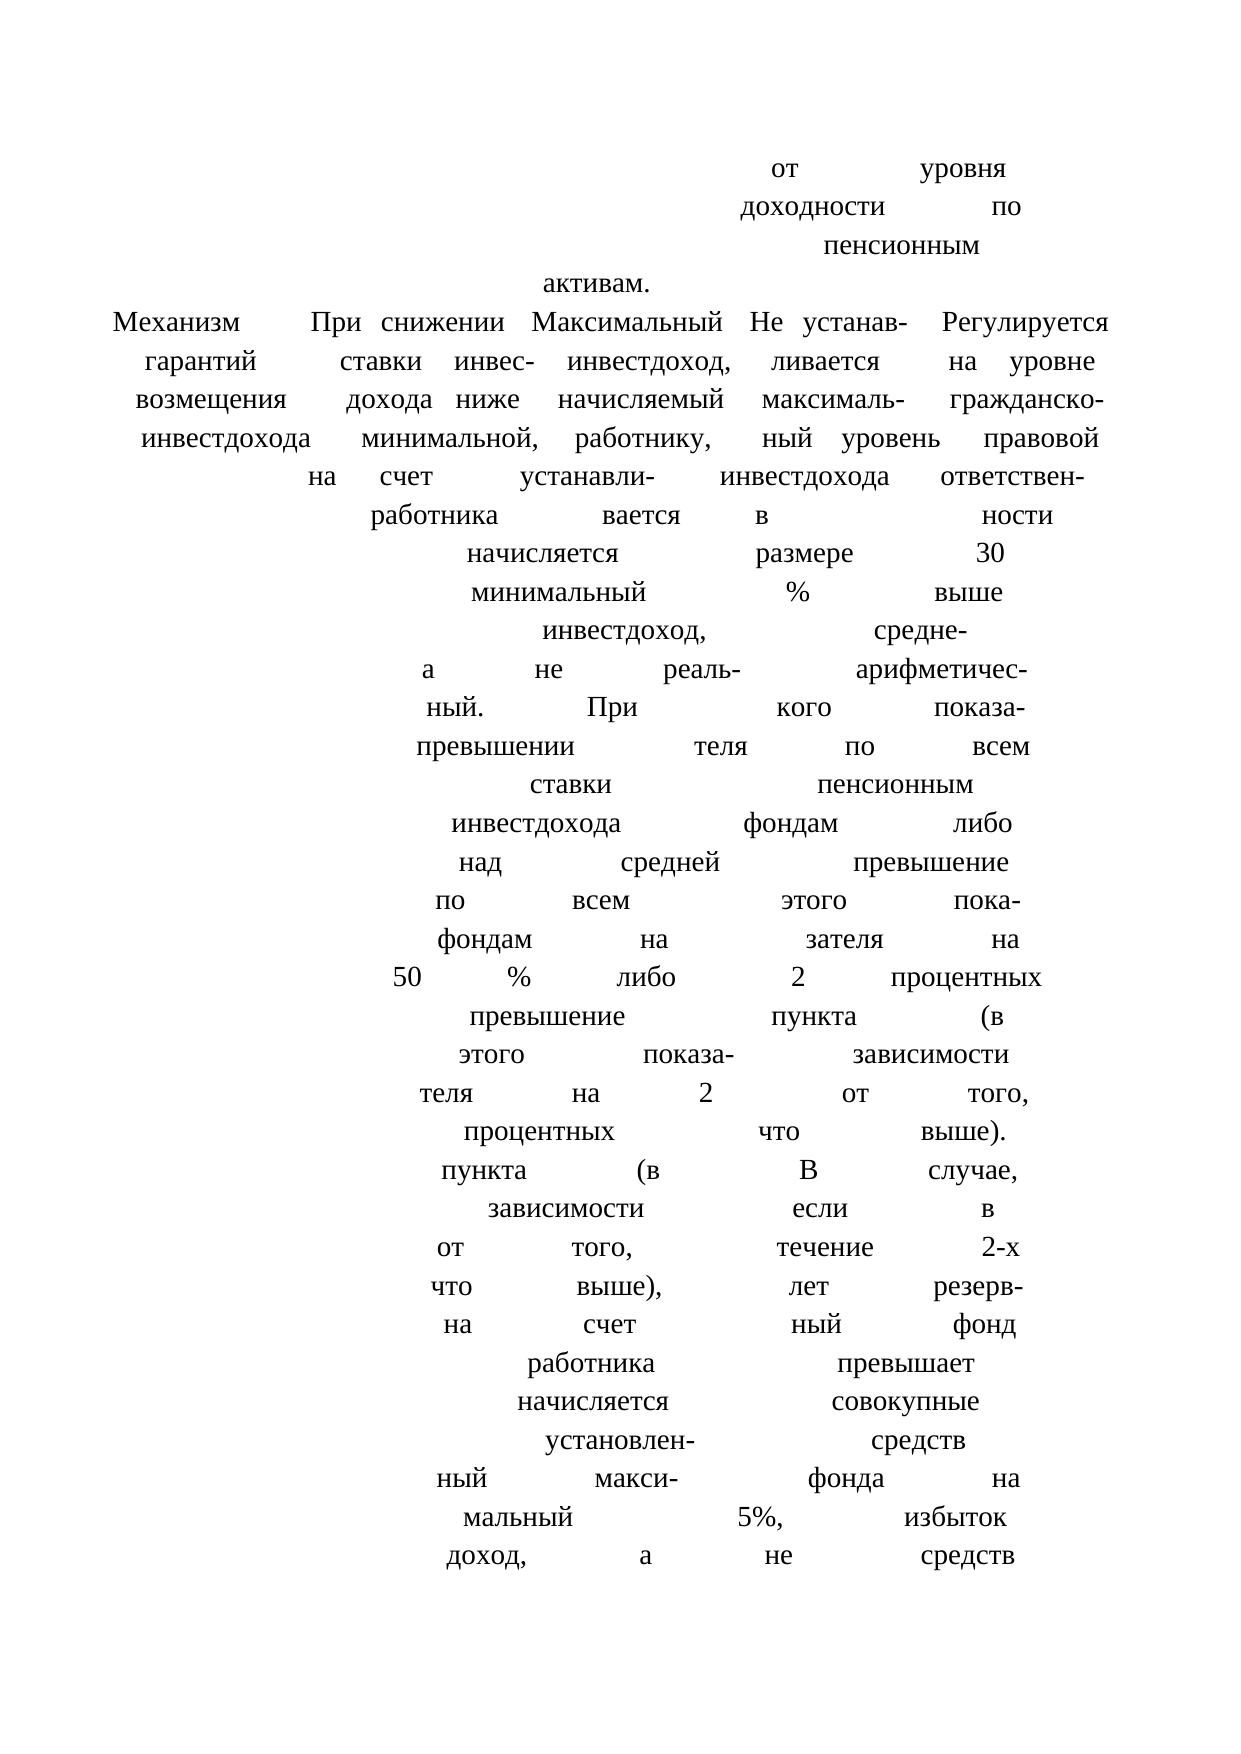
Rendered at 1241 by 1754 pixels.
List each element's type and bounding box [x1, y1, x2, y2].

text [112, 304, 1128, 1571]
text [112, 150, 1128, 299]
